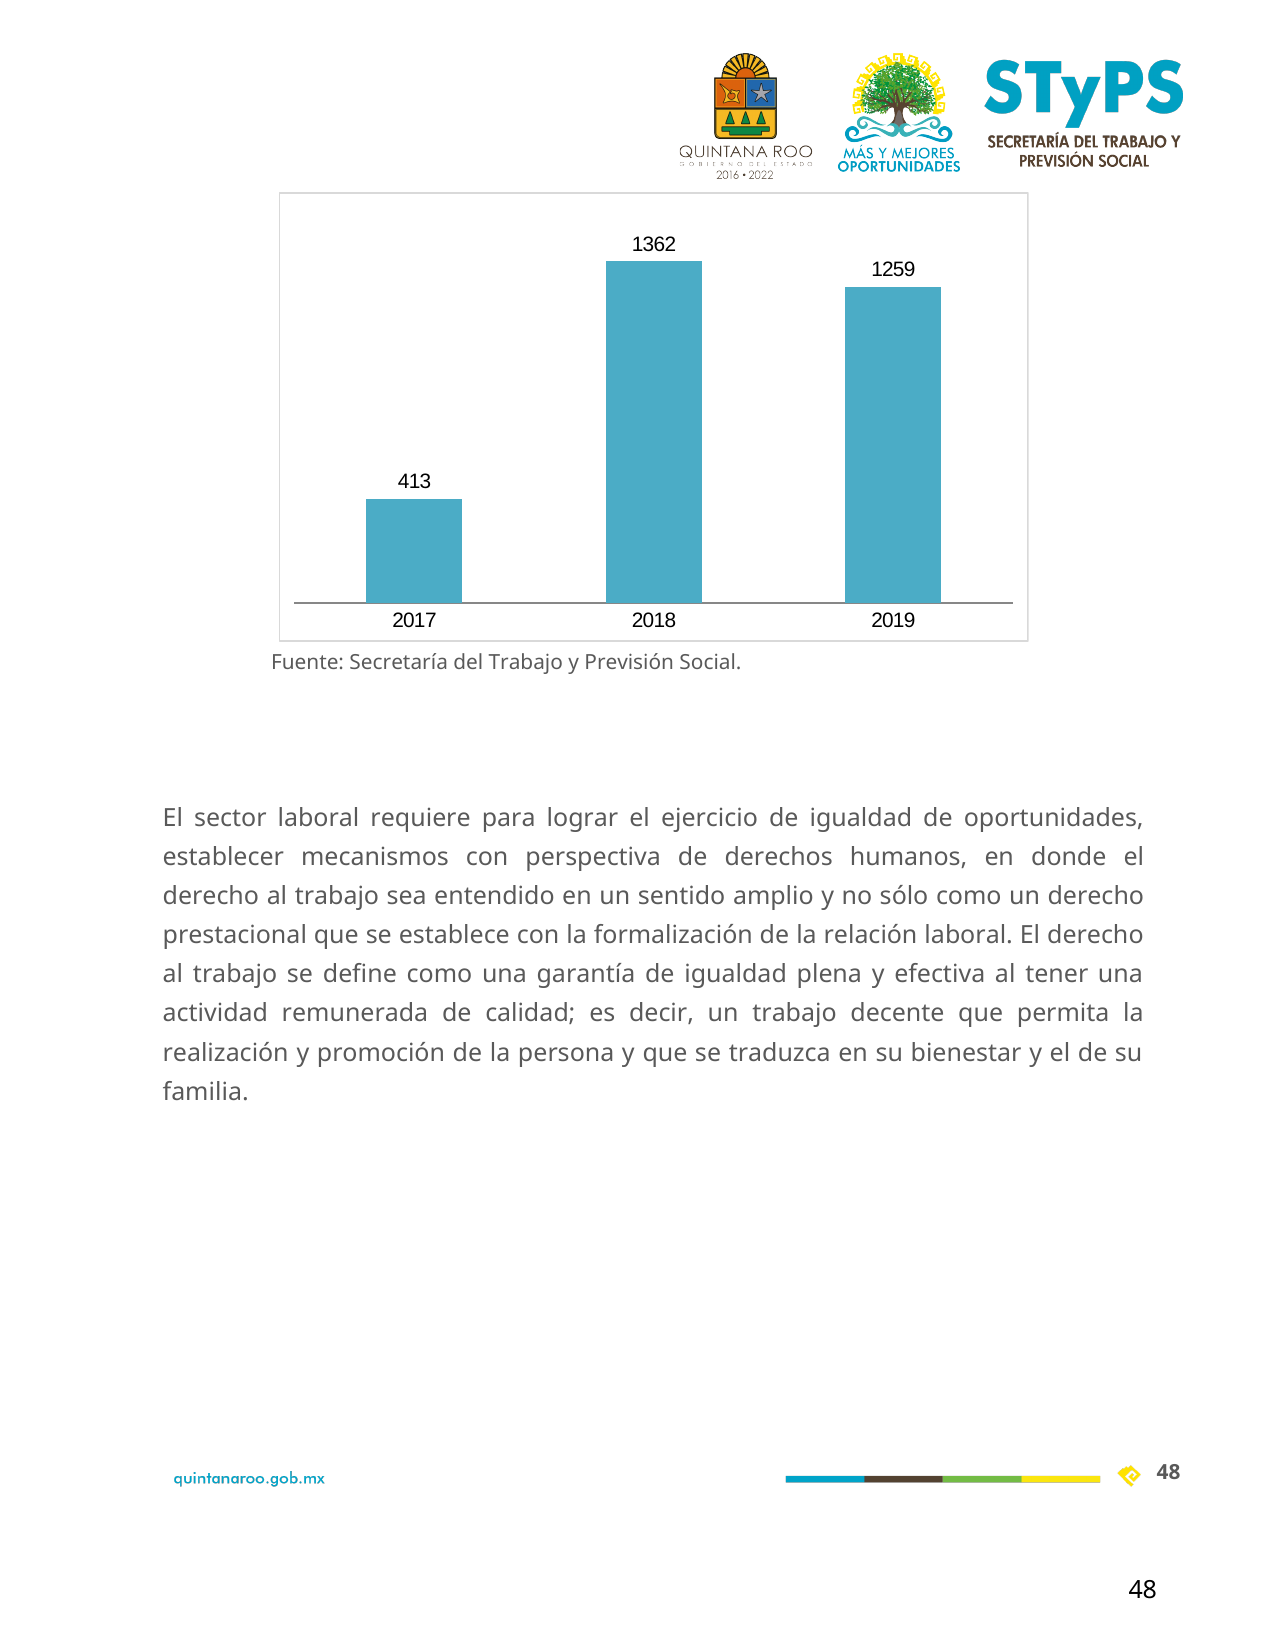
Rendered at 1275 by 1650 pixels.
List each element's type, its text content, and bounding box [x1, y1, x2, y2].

text El sector laboral requiere para lograr el ejercicio de igualdad de oportunidades, establecer mecanismos con perspectiva de derechos humanos, en donde el derecho al trabajo sea entendido en un sentido amplio y no sólo como un derecho prestacional que se establece con la formalización de la relación laboral. El derecho al trabajo se define como una garantía de igualdad plena y efectiva al tener una actividad remunerada de calidad; es decir, un trabajo decente que permita la realización y promoción de la persona y que se traduzca en su bienestar y el de su familia. [162, 799, 1145, 1107]
picture [14, 1421, 1275, 1546]
picture [679, 53, 1183, 179]
text Fuente: Secretaría del Trabajo y Previsión Social. [162, 647, 1145, 676]
